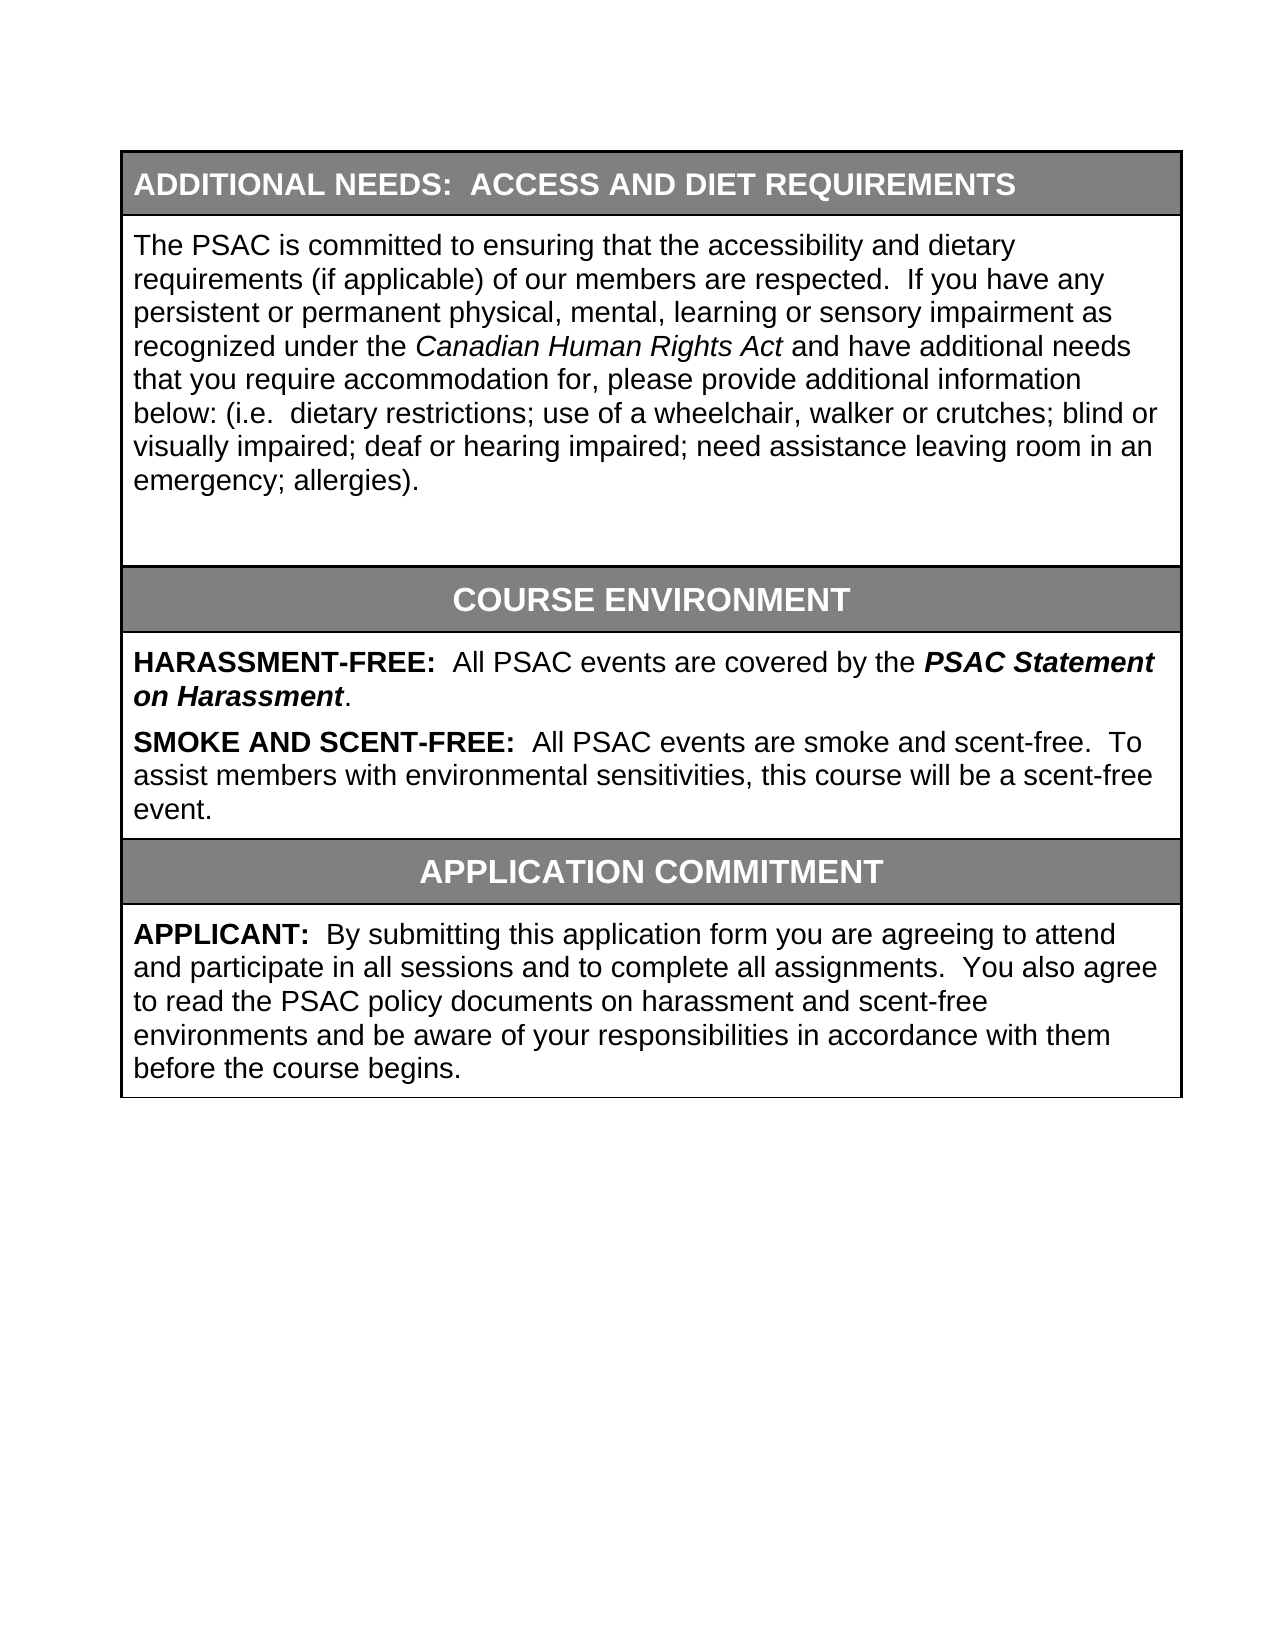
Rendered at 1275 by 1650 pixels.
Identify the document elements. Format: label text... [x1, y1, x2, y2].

table_cell APPLICANT: By submitting this application form you are agreeing to attend and participate in all sessions and to complete all assignments. You also agree to read the PSAC policy documents on harassment and scent-free environments and be aware of your responsibilities in accordance with them before the course begins. [123, 905, 1180, 1097]
table_cell APPLICATION COMMITMENT [123, 840, 1180, 903]
table_cell HARASSMENT-: All PSAC events are covered by the PSAC Statement on Harassment. SMOKE SCENT-: All PSAC events are smoke and scent-free. To assist members with environmental sensitivities, this course will be a scent-free event. [123, 633, 1180, 838]
table_header ADDITIONAL NEEDS: ACCESS DIET REQUIREMENTS [123, 153, 1180, 214]
table_cell The PSAC is committed to ensuring that the accessibility and dietary requirements (if applicable) of our members are respected. If you have any persistent or permanent physical, mental, learning or sensory impairment as recognized under the Canadian Human Rights Act and have additional needs that you require accommodation for, please provide additional information below: (i.e. dietary restrictions; use of a wheelchair, walker or crutches; blind or visually impaired; deaf or hearing impaired; need assistance leaving room in an emergency; allergies). [123, 216, 1180, 564]
table_cell COURSE ENVIRONMENT [123, 568, 1180, 631]
